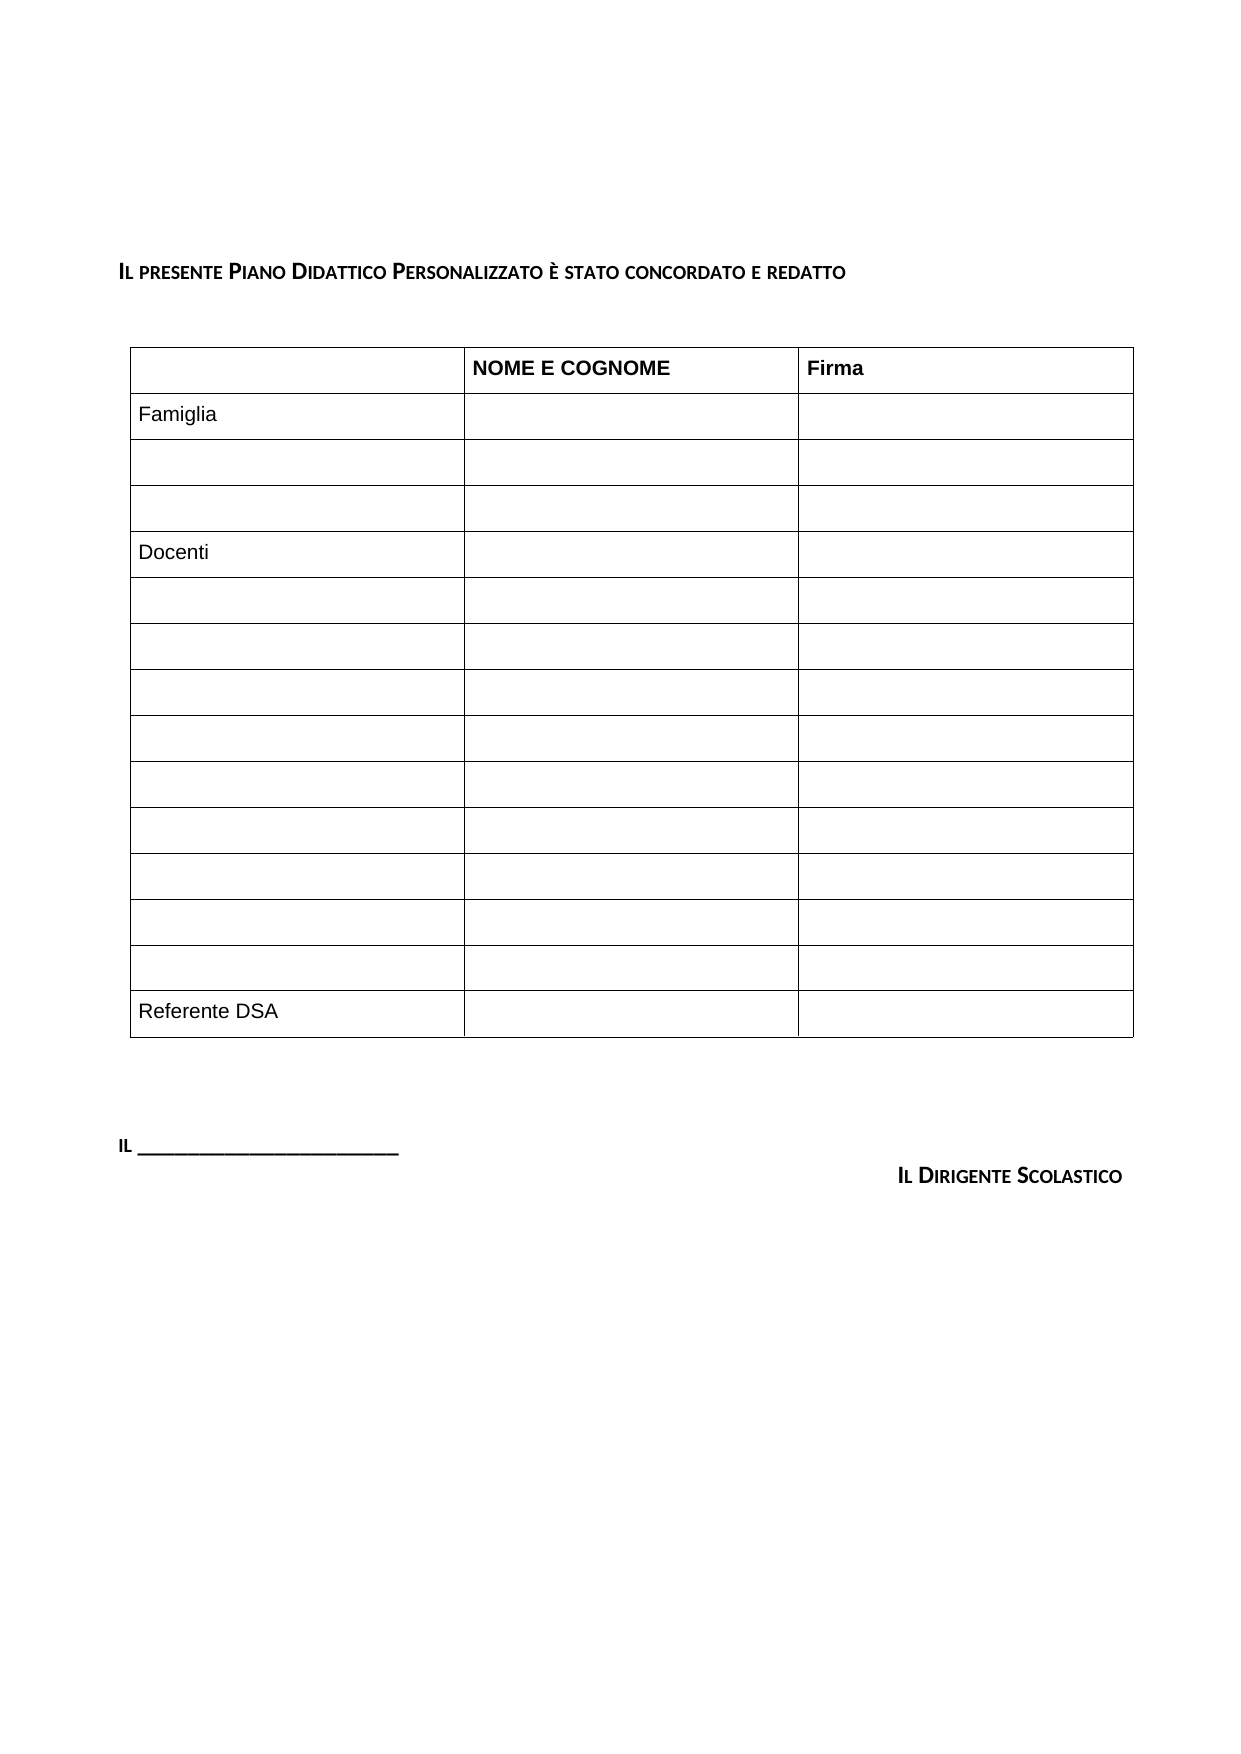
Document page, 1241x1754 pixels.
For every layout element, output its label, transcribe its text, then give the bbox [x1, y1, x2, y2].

table_cell [131, 946, 464, 990]
table_cell [799, 670, 1133, 715]
text il _____________________ [118, 1128, 1122, 1159]
table_cell [799, 578, 1133, 623]
table_cell [131, 854, 464, 898]
table_cell [131, 440, 464, 485]
table_cell [465, 991, 798, 1036]
table_cell [131, 808, 464, 853]
table_cell [465, 394, 798, 439]
table_cell [799, 900, 1133, 944]
table_cell [799, 946, 1133, 990]
table_cell [799, 808, 1133, 853]
table_cell [465, 900, 798, 944]
table_cell [131, 578, 464, 623]
table_cell [799, 624, 1133, 669]
table_cell [799, 486, 1133, 531]
table_cell [131, 762, 464, 807]
table_cell [465, 486, 798, 531]
table_cell [799, 991, 1133, 1036]
table_cell [465, 716, 798, 761]
table_cell [799, 532, 1133, 577]
table_cell [131, 670, 464, 715]
table_cell [465, 946, 798, 990]
table_header NOME E COGNOME [465, 348, 798, 393]
table_cell Famiglia [131, 394, 464, 439]
table_cell [465, 670, 798, 715]
table_cell [799, 716, 1133, 761]
table_cell [465, 624, 798, 669]
text Il Dirigente Scolastico [118, 1159, 1122, 1189]
table_cell [465, 440, 798, 485]
table_cell [799, 762, 1133, 807]
table_cell [131, 624, 464, 669]
table_cell [465, 762, 798, 807]
table_cell [799, 394, 1133, 439]
table_cell [799, 854, 1133, 898]
table_cell [465, 532, 798, 577]
table_cell Docenti [131, 532, 464, 577]
table_cell [465, 578, 798, 623]
table_cell Referente DSA [131, 991, 464, 1036]
table_cell [131, 900, 464, 944]
text Il presente Piano Didattico Personalizzato è stato concordato e redatto [118, 255, 1122, 286]
table_cell [799, 440, 1133, 485]
table_header Firma [799, 348, 1133, 393]
table_header [131, 348, 464, 393]
table_cell [465, 808, 798, 853]
table_cell [465, 854, 798, 898]
table_cell [131, 716, 464, 761]
table_cell [131, 486, 464, 531]
